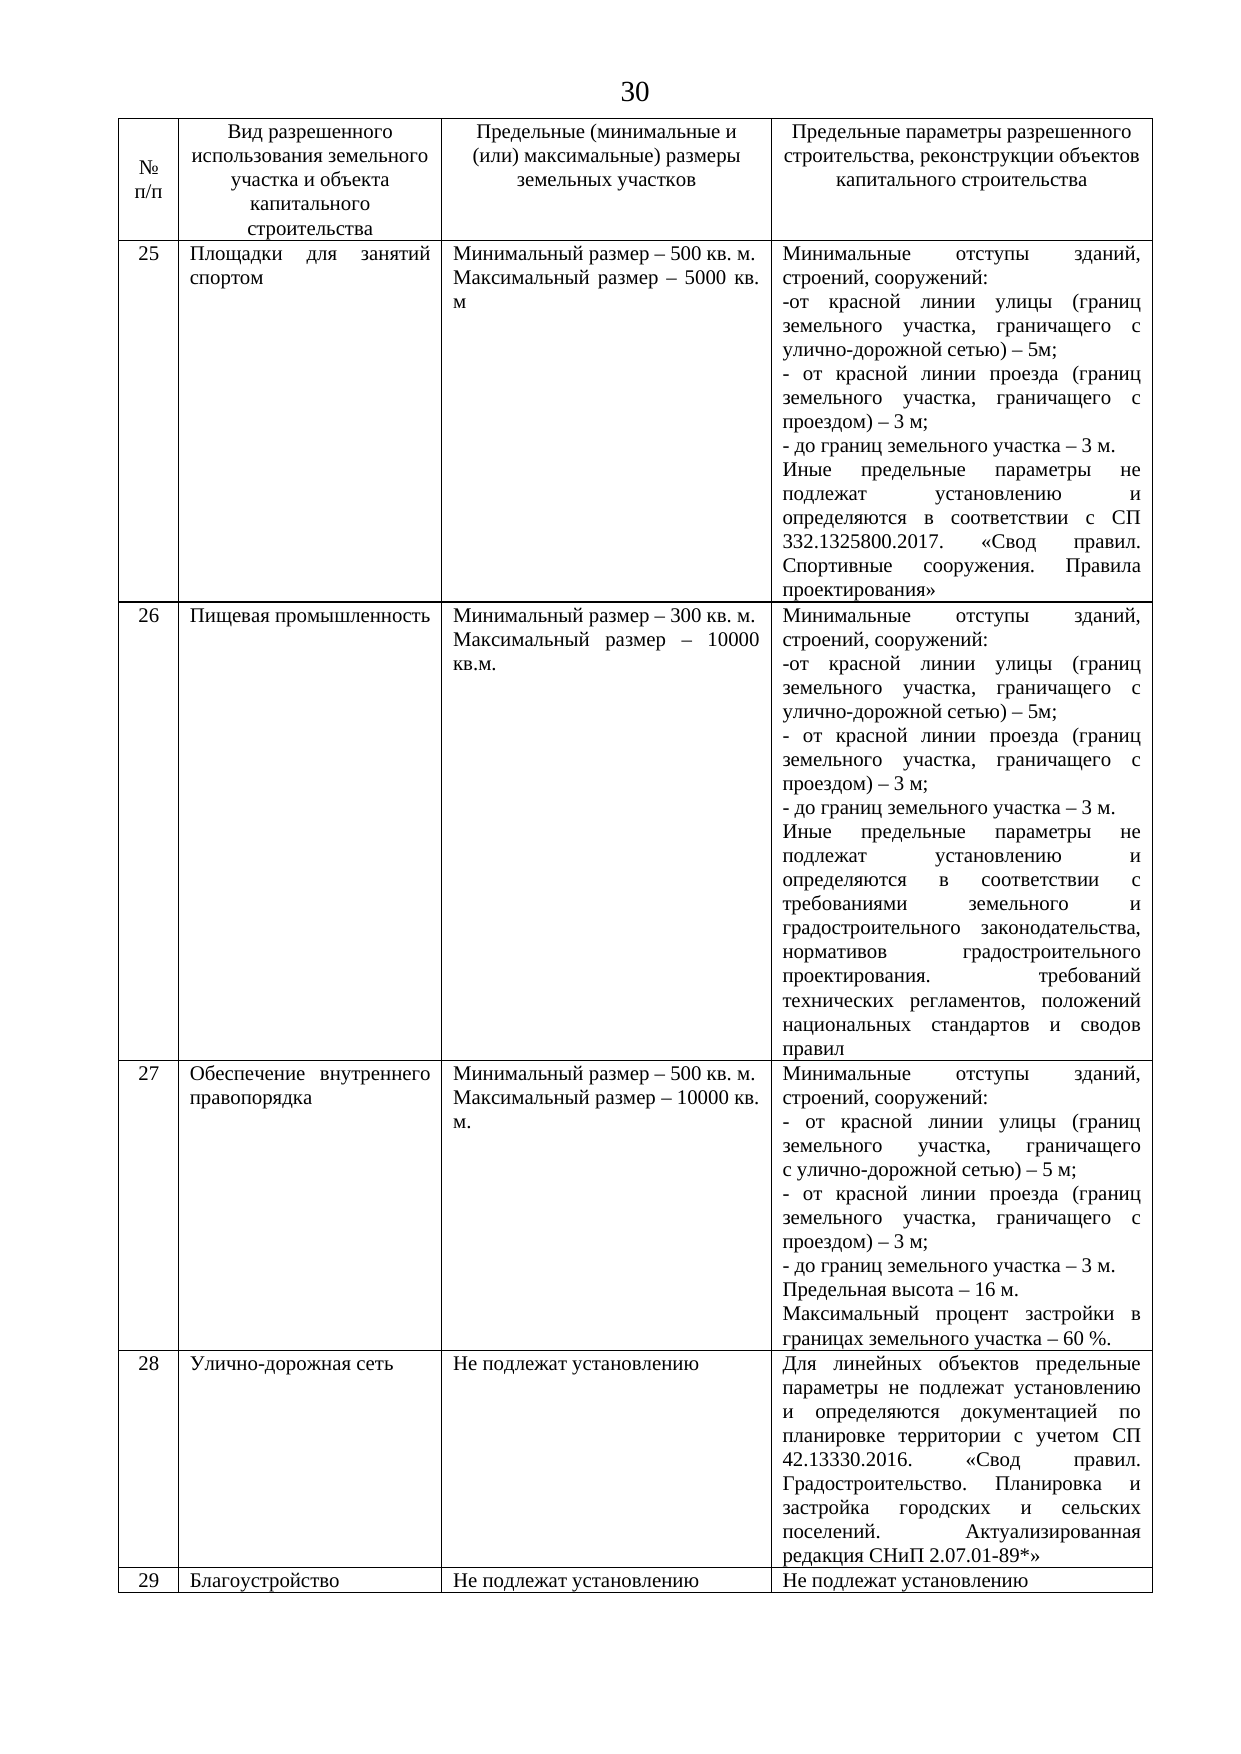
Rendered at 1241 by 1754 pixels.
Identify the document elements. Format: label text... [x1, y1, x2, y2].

table_header Предельные (минимальные и (или) максимальные) размеры земельных участков [442, 119, 771, 239]
table_cell Минимальный размер – 500 кв. м. Максимальный размер – 5000 кв. м [442, 241, 771, 601]
table_cell 27 [119, 1061, 178, 1349]
table_header Вид разрешенного использования земельного участка и объекта капитального строительства [179, 119, 441, 239]
table_cell 25 [119, 241, 178, 601]
table_cell 29 [119, 1568, 178, 1592]
table_header № п/п [119, 119, 178, 239]
table_cell Не подлежат установлению [442, 1351, 771, 1567]
table_cell Пищевая промышленность [179, 603, 441, 1060]
table_cell Улично-дорожная сеть [179, 1351, 441, 1567]
table_cell Обеспечение внутреннего правопорядка [179, 1061, 441, 1349]
table_cell Минимальный размер – 500 кв. м. Максимальный размер – 10000 кв. м. [442, 1061, 771, 1349]
table_cell Минимальный размер – 300 кв. м. Максимальный размер – 10000 кв.м. [442, 603, 771, 1060]
table_cell Минимальные отступы зданий, строений, сооружений: -от красной линии улицы (границ земельного участка, граничащего с улично-дорожной сетью) – 5м; - от красной линии проезда (границ земельного участка, граничащего с проездом) – ; - до границ земельного участка – 3 м. Иные предельные параметры не подлежат установлению и определяются в соответствии с требованиями земельного и градостроительного законодательства, нормативов градостроительного проектирования. требований технических регламентов, положений национальных стандартов и сводов правил [772, 603, 1152, 1060]
table_cell Минимальные отступы зданий, строений, сооружений: - от красной линии улицы (границ земельного участка, граничащего с улично-дорожной сетью) – 5 м; - от красной линии проезда (границ земельного участка, граничащего с проездом) – ; - до границ земельного участка – . Предельная высота – 16 м. Максимальный процент застройки в границах земельного участка – 60 %. [772, 1061, 1152, 1349]
table_header Предельные параметры разрешенного строительства, реконструкции объектов капитального строительства [772, 119, 1152, 239]
table_cell Для линейных объектов предельные параметры не подлежат установлению и определяются документацией по планировке территории с учетом СП 42.13330.2016. «Свод правил. Градостроительство. Планировка и застройка городских и сельских поселений. Актуализированная редакция СНиП 2.07.01-89*» [772, 1351, 1152, 1567]
table_cell 28 [119, 1351, 178, 1567]
table_cell Не подлежат установлению [772, 1568, 1152, 1592]
table_cell 26 [119, 603, 178, 1060]
table_cell Площадки для занятий спортом [179, 241, 441, 601]
table_cell Благоустройство территории [179, 1568, 441, 1592]
table_cell Не подлежат установлению [442, 1568, 771, 1592]
